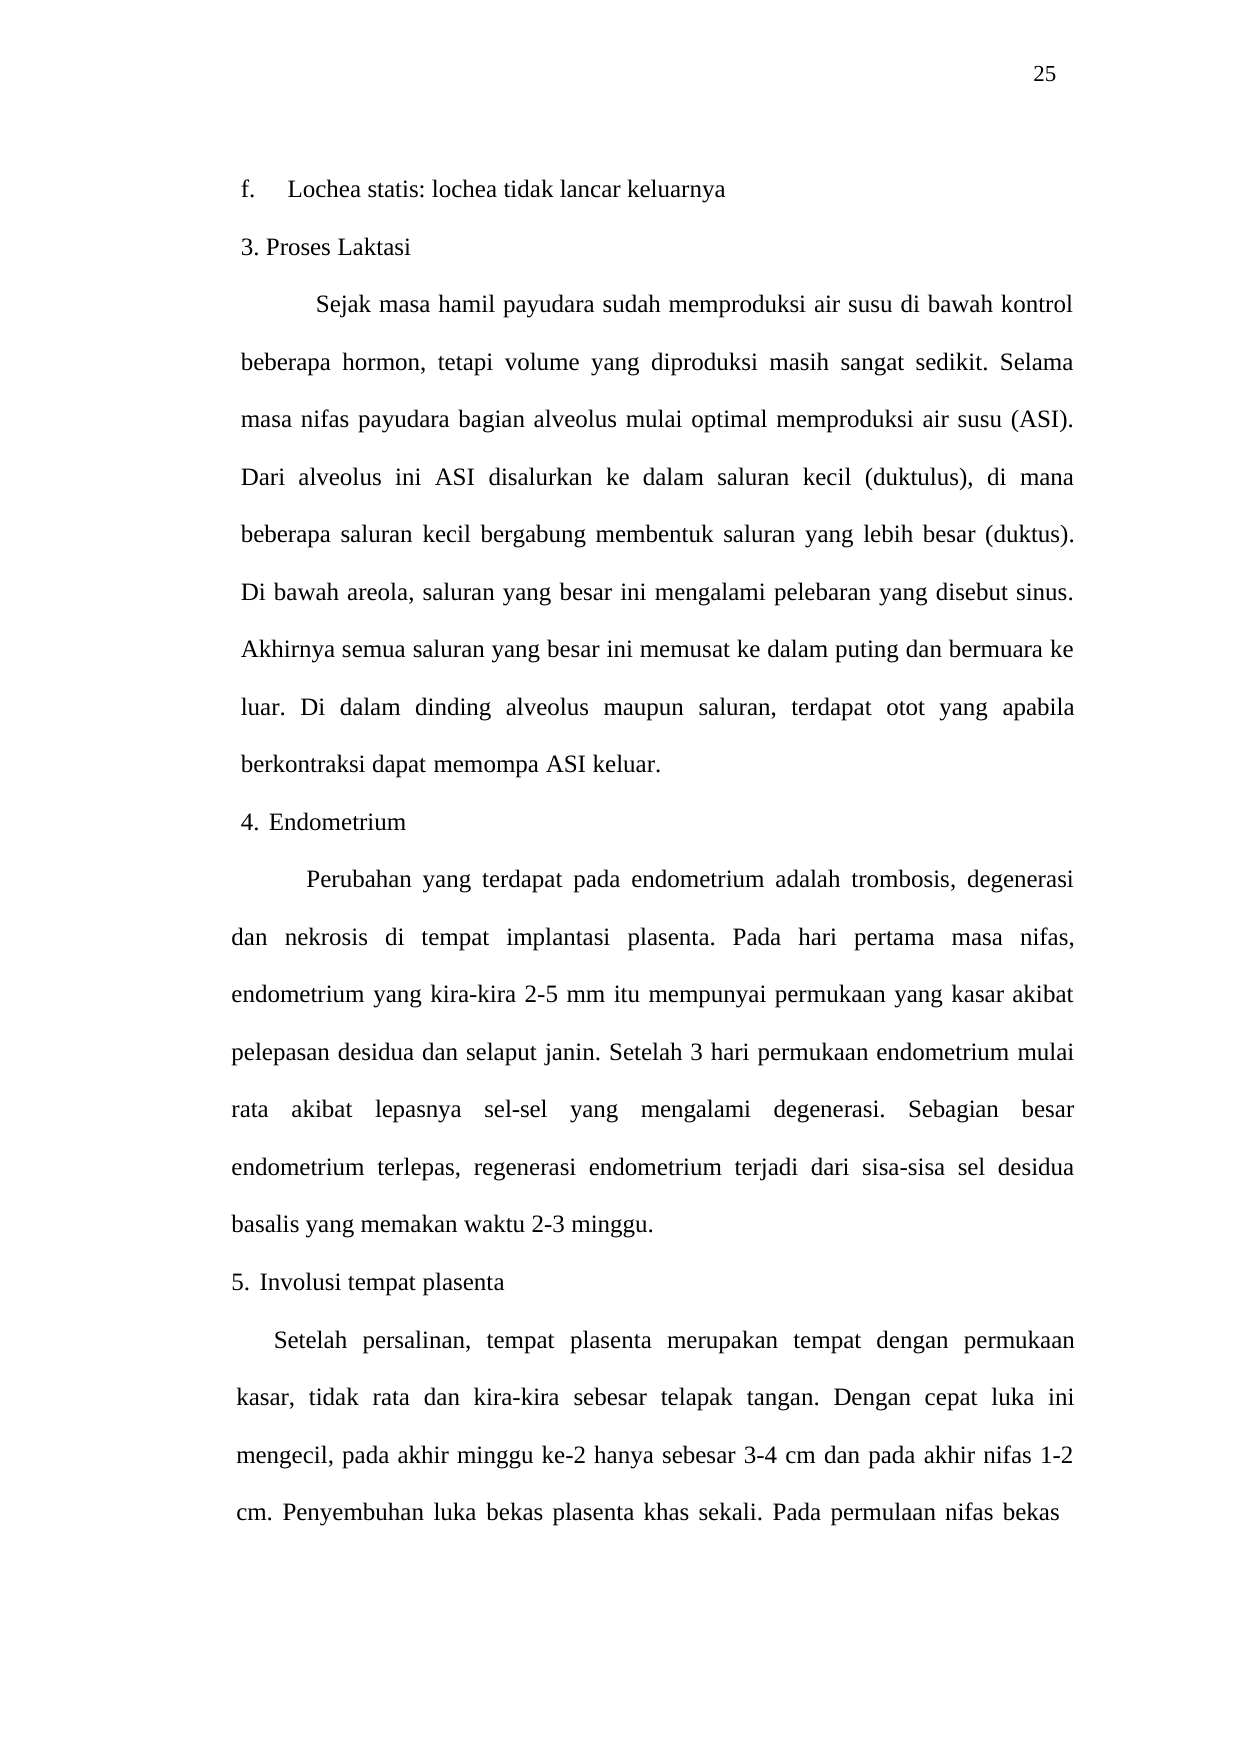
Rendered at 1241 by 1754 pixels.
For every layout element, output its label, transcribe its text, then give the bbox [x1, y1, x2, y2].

list Lochea statis: lochea tidak lancar keluarnya [241, 174, 1171, 203]
list Endometrium [241, 807, 1171, 836]
list Involusi tempat plasenta [231, 1267, 1171, 1296]
text 3. Proses Laktasi [241, 232, 1171, 261]
text Setelah persalinan, tempat plasenta merupakan tempat dengan permukaan kasar, tidak rata dan kira-kira sebesar telapak tangan. Dengan cepat luka ini mengecil, pada akhir minggu ke-2 hanya sebesar 3-4 cm dan pada akhir nifas 1-2 cm. Penyembuhan luka bekas plasenta khas sekali. Pada permulaan nifas bekas [236, 1325, 1074, 1526]
text Sejak masa hamil payudara sudah memproduksi air susu di bawah kontrol beberapa hormon, tetapi volume yang diproduksi masih sangat sedikit. Selama masa nifas payudara bagian alveolus mulai optimal memproduksi air susu (ASI). Dari alveolus ini ASI disalurkan ke dalam saluran kecil (duktulus), di mana beberapa saluran kecil bergabung membentuk saluran yang lebih besar (duktus). Di bawah areola, saluran yang besar ini mengalami pelebaran yang disebut sinus. Akhirnya semua saluran yang besar ini memusat ke dalam puting dan bermuara ke luar. Di dalam dinding alveolus maupun saluran, terdapat otot yang apabila berkontraksi dapat memompa ASI keluar. [241, 289, 1074, 778]
text Perubahan yang terdapat pada endometrium adalah trombosis, degenerasi dan nekrosis di tempat implantasi plasenta. Pada hari pertama masa nifas, endometrium yang kira-kira 2-5 mm itu mempunyai permukaan yang kasar akibat pelepasan desidua dan selaput janin. Setelah 3 hari permukaan endometrium mulai rata akibat lepasnya sel-sel yang mengalami degenerasi. Sebagian besar endometrium terlepas, regenerasi endometrium terjadi dari sisa-sisa sel desidua basalis yang memakan waktu 2-3 minggu. [231, 864, 1074, 1238]
